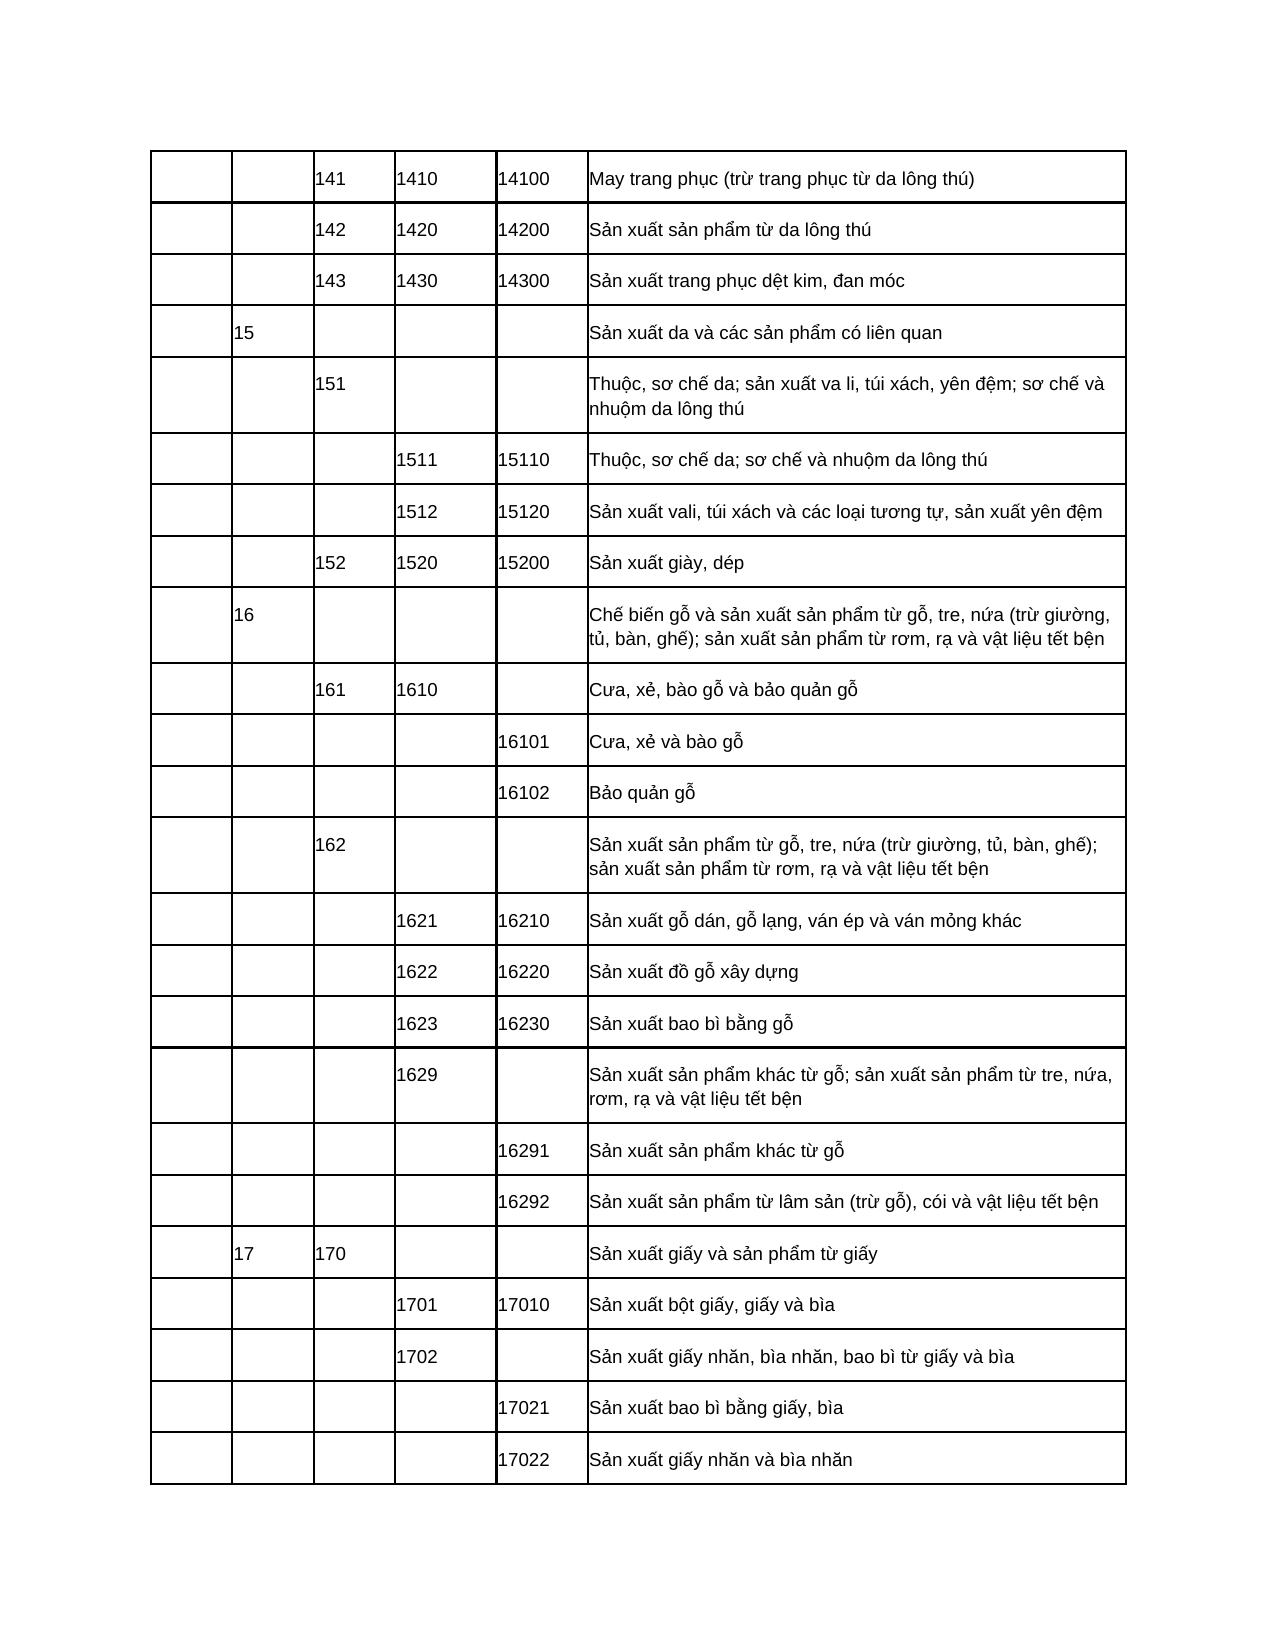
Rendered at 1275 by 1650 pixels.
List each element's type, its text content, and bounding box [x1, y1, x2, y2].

table_cell Sản xuất sản phẩm từ gỗ, tre, nứa (trừ giường, tủ, bàn, ghế); sản xuất sản phẩm từ rơm, rạ và vật liệu tết bện [589, 818, 1125, 892]
table_cell 16220 [498, 946, 587, 995]
table_cell [152, 588, 231, 662]
table_cell [315, 588, 394, 662]
table_cell [233, 818, 313, 892]
table_cell [152, 1382, 231, 1431]
table_cell 152 [315, 537, 394, 586]
table_cell [152, 485, 231, 534]
table_cell May trang phục (trừ trang phục từ da lông thú) [589, 152, 1125, 201]
table_cell [498, 358, 587, 432]
table_cell [396, 1124, 495, 1174]
table_cell [152, 434, 231, 483]
table_cell [315, 1124, 394, 1174]
table_cell [233, 1279, 313, 1328]
table_cell 143 [315, 255, 394, 304]
table_cell [152, 1433, 231, 1482]
table_cell 14300 [498, 255, 587, 304]
table_cell [152, 1227, 231, 1277]
table_cell Sản xuất bao bì bằng gỗ [589, 997, 1125, 1046]
table_cell [233, 434, 313, 483]
table_cell [396, 306, 495, 356]
table_cell 1622 [396, 946, 495, 995]
table_cell 1420 [396, 204, 495, 253]
table_cell [498, 1049, 587, 1122]
table_cell [233, 255, 313, 304]
table_cell [152, 767, 231, 816]
table_cell [233, 946, 313, 995]
table_cell [152, 306, 231, 356]
table_cell Sản xuất giấy nhăn, bìa nhăn, bao bì từ giấy và bìa [589, 1330, 1125, 1379]
table_cell 16102 [498, 767, 587, 816]
table_cell Cưa, xẻ và bào gỗ [589, 715, 1125, 765]
table_cell [152, 255, 231, 304]
table_cell 17022 [498, 1433, 587, 1482]
table_cell [152, 664, 231, 713]
table_cell 1430 [396, 255, 495, 304]
table_cell 1701 [396, 1279, 495, 1328]
table_cell [315, 1433, 394, 1482]
table_cell [152, 1330, 231, 1379]
table_cell [498, 306, 587, 356]
table_cell [233, 1330, 313, 1379]
table_cell [233, 1382, 313, 1431]
table_cell 17010 [498, 1279, 587, 1328]
table_cell 15120 [498, 485, 587, 534]
table_cell 1520 [396, 537, 495, 586]
table_cell [152, 537, 231, 586]
table_cell 16292 [498, 1176, 587, 1225]
table_cell [233, 152, 313, 201]
table_cell 17 [233, 1227, 313, 1277]
table_cell Sản xuất sản phẩm khác từ gỗ [589, 1124, 1125, 1174]
table_cell [152, 1279, 231, 1328]
table_cell Sản xuất đồ gỗ xây dựng [589, 946, 1125, 995]
table_cell Sản xuất gỗ dán, gỗ lạng, ván ép và ván mỏng khác [589, 894, 1125, 943]
table_cell [498, 588, 587, 662]
table_cell [315, 1176, 394, 1225]
table_cell Sản xuất giấy nhăn và bìa nhăn [589, 1433, 1125, 1482]
table_cell 1511 [396, 434, 495, 483]
table_cell [152, 1176, 231, 1225]
table_cell [315, 767, 394, 816]
table_cell 16 [233, 588, 313, 662]
table_cell [233, 358, 313, 432]
table_cell [233, 997, 313, 1046]
table_cell 1610 [396, 664, 495, 713]
table_cell [396, 588, 495, 662]
table_cell 1702 [396, 1330, 495, 1379]
table_cell 16101 [498, 715, 587, 765]
table_cell [396, 1433, 495, 1482]
table_cell [315, 1279, 394, 1328]
table_cell Sản xuất da và các sản phẩm có liên quan [589, 306, 1125, 356]
table_cell 170 [315, 1227, 394, 1277]
table_cell 151 [315, 358, 394, 432]
table_cell [152, 1049, 231, 1122]
table_cell [152, 715, 231, 765]
table_cell [152, 818, 231, 892]
table_cell 14100 [498, 152, 587, 201]
table_cell [315, 434, 394, 483]
table_cell [233, 767, 313, 816]
table_cell Thuộc, sơ chế da; sơ chế và nhuộm da lông thú [589, 434, 1125, 483]
table_cell [498, 1227, 587, 1277]
table_cell 1623 [396, 997, 495, 1046]
table_cell [152, 997, 231, 1046]
table_cell [315, 946, 394, 995]
table_cell Bảo quản gỗ [589, 767, 1125, 816]
table_cell Sản xuất vali, túi xách và các loại tương tự, sản xuất yên đệm [589, 485, 1125, 534]
table_cell [315, 894, 394, 943]
table_cell Sản xuất bột giấy, giấy và bìa [589, 1279, 1125, 1328]
table_cell [396, 1227, 495, 1277]
table_cell 15110 [498, 434, 587, 483]
table_cell Chế biến gỗ và sản xuất sản phẩm từ gỗ, tre, nứa (trừ giường, tủ, bàn, ghế); sản xuất sản phẩm từ rơm, rạ và vật liệu tết bện [589, 588, 1125, 662]
table_cell [315, 1049, 394, 1122]
table_cell Sản xuất sản phẩm từ lâm sản (trừ gỗ), cói và vật liệu tết bện [589, 1176, 1125, 1225]
table_cell [315, 485, 394, 534]
table_cell [315, 1382, 394, 1431]
table_cell [233, 715, 313, 765]
table_cell 162 [315, 818, 394, 892]
table_cell 142 [315, 204, 394, 253]
table_cell Cưa, xẻ, bào gỗ và bảo quản gỗ [589, 664, 1125, 713]
table_cell [152, 204, 231, 253]
table_cell [315, 306, 394, 356]
table_cell Thuộc, sơ chế da; sản xuất va li, túi xách, yên đệm; sơ chế và nhuộm da lông thú [589, 358, 1125, 432]
table_cell [233, 537, 313, 586]
table_cell [396, 767, 495, 816]
table_cell [498, 818, 587, 892]
table_cell Sản xuất giày, dép [589, 537, 1125, 586]
table_cell 1512 [396, 485, 495, 534]
table_cell Sản xuất giấy và sản phẩm từ giấy [589, 1227, 1125, 1277]
table_cell [233, 204, 313, 253]
table_cell Sản xuất bao bì bằng giấy, bìa [589, 1382, 1125, 1431]
table_cell [498, 1330, 587, 1379]
table_cell 1629 [396, 1049, 495, 1122]
table_cell [233, 485, 313, 534]
table_cell 14200 [498, 204, 587, 253]
table_cell [233, 1433, 313, 1482]
table_cell 17021 [498, 1382, 587, 1431]
table_cell [315, 715, 394, 765]
table_cell [315, 997, 394, 1046]
table_cell 1621 [396, 894, 495, 943]
table_cell [152, 152, 231, 201]
table_cell 15200 [498, 537, 587, 586]
table_cell [233, 894, 313, 943]
table_cell 16230 [498, 997, 587, 1046]
table_cell [315, 1330, 394, 1379]
table_cell [152, 946, 231, 995]
table_cell Sản xuất trang phục dệt kim, đan móc [589, 255, 1125, 304]
table_cell 16291 [498, 1124, 587, 1174]
table_cell [233, 1124, 313, 1174]
table_cell [396, 818, 495, 892]
table_cell [498, 664, 587, 713]
table_cell [152, 894, 231, 943]
table_cell [152, 1124, 231, 1174]
table_cell [233, 1176, 313, 1225]
table_cell 16210 [498, 894, 587, 943]
table_cell 15 [233, 306, 313, 356]
table_cell [152, 358, 231, 432]
table_cell [396, 1176, 495, 1225]
table_cell 141 [315, 152, 394, 201]
table_cell 1410 [396, 152, 495, 201]
table_cell Sản xuất sản phẩm khác từ gỗ; sản xuất sản phẩm từ tre, nứa, rơm, rạ và vật liệu tết bện [589, 1049, 1125, 1122]
table_cell [233, 1049, 313, 1122]
table_cell [233, 664, 313, 713]
table_cell [396, 715, 495, 765]
table_cell Sản xuất sản phẩm từ da lông thú [589, 204, 1125, 253]
table_cell [396, 1382, 495, 1431]
table_cell 161 [315, 664, 394, 713]
table_cell [396, 358, 495, 432]
